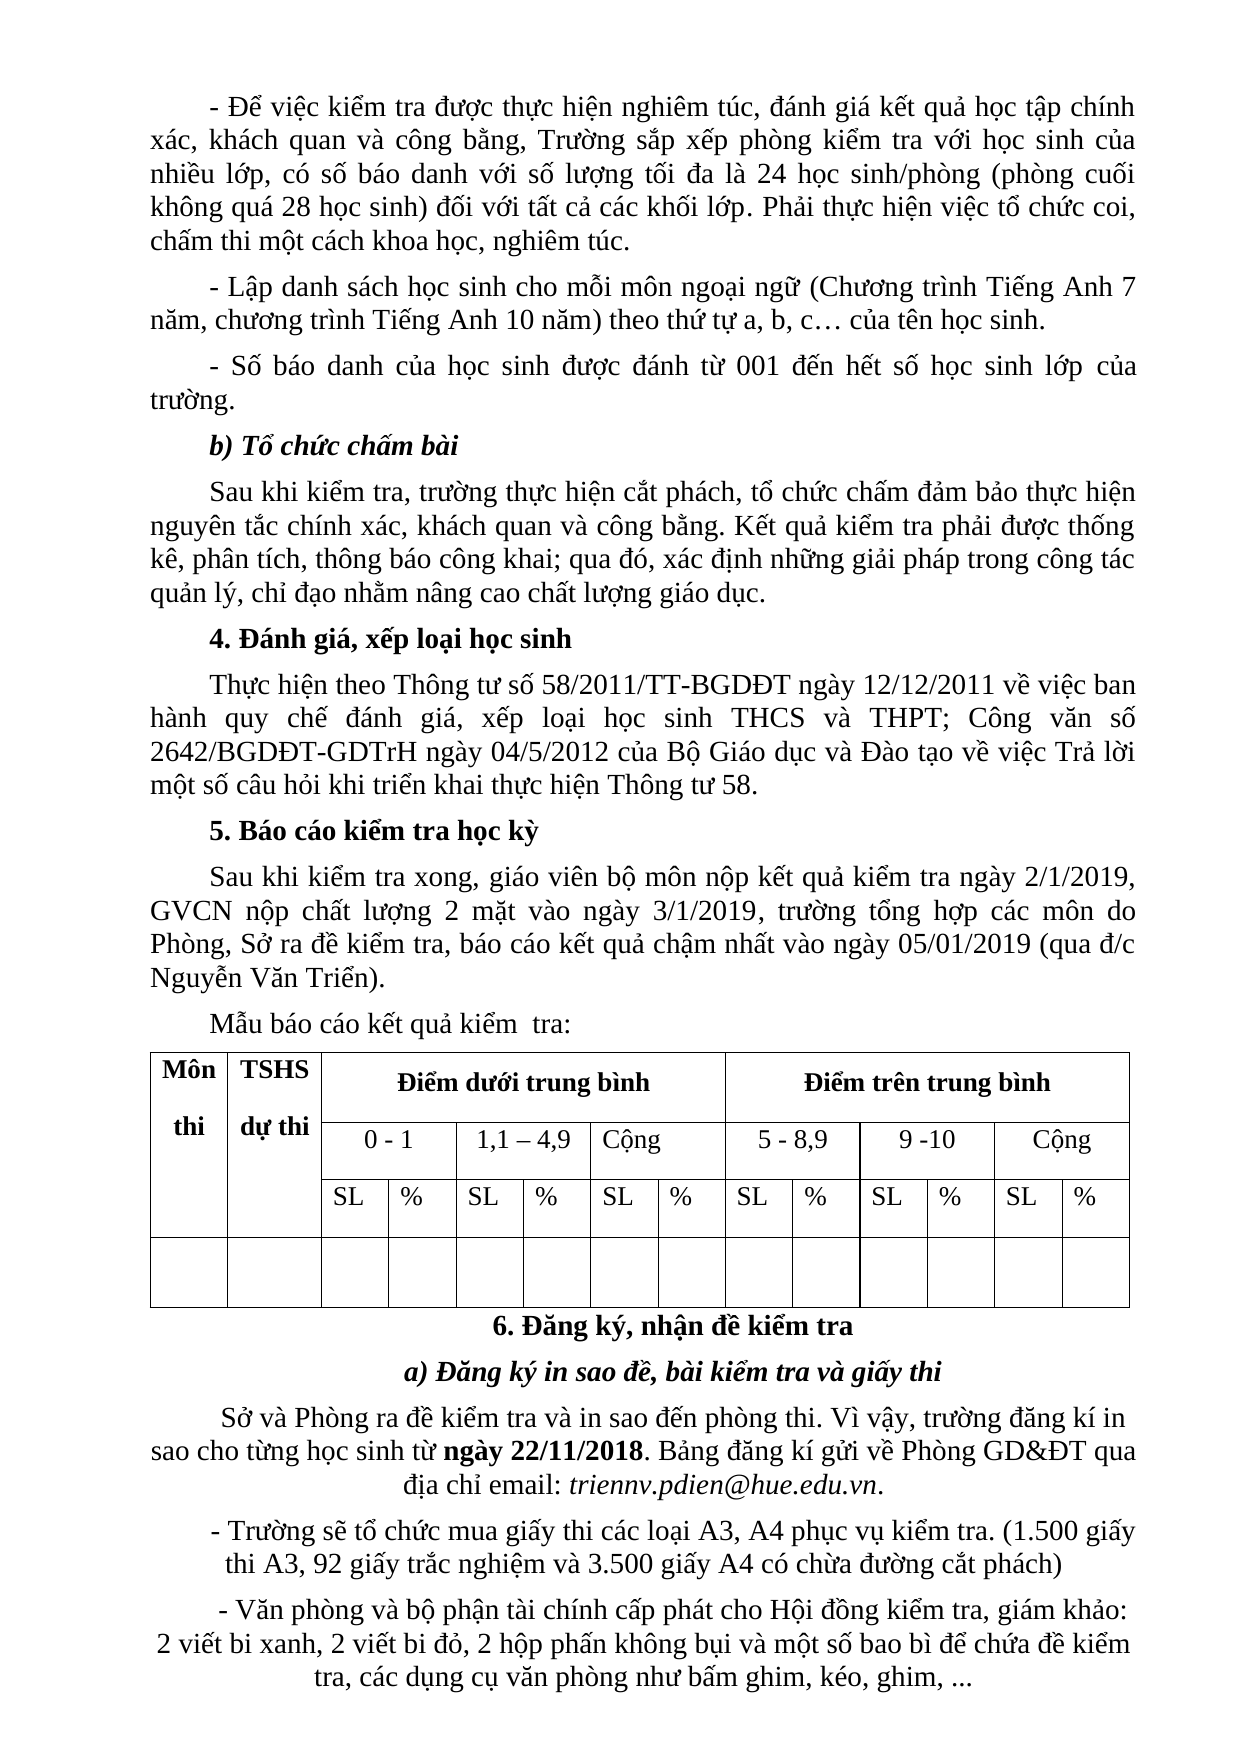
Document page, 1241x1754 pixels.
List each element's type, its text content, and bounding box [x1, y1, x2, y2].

table_cell 5 - 8,9 [726, 1123, 859, 1179]
text - Để việc kiểm tra được thực hiện nghiêm túc, đánh giá kết quả học tập chính xác, khách quan và công bằng, Trường sắp xếp phòng kiểm tra với học sinh của nhiều lớp, có số báo danh với số lượng tối đa là 24 học sinh/phòng (phòng cuối không quá 28 học sinh) đối với tất cả các khối lớp. Phải thực hiện việc tổ chức coi, chấm thi một cách khoa học, nghiêm túc. [150, 89, 1137, 256]
table_cell % [524, 1180, 590, 1237]
table_cell SL [457, 1180, 523, 1237]
table_cell [995, 1238, 1062, 1307]
table_cell [524, 1238, 590, 1307]
table_cell SL [861, 1180, 927, 1237]
table_cell 0 - 1 [322, 1123, 456, 1179]
text 6. Đăng ký, nhận đề kiểm tra [150, 1308, 1137, 1341]
text Sau khi kiểm tra xong, giáo viên bộ môn nộp kết quả kiểm tra ngày 2/1/2019, GVCN nộp chất lượng 2 mặt vào ngày 3/1/2019, trường tổng hợp các môn do Phòng, Sở ra đề kiểm tra, báo cáo kết quả chậm nhất vào ngày 05/01/2019 (qua đ/c Nguyễn Văn Triển). [150, 859, 1137, 994]
text - Số báo danh của học sinh được đánh từ 001 đến hết số học sinh lớp của trường. [150, 348, 1137, 416]
table_cell % [389, 1180, 456, 1237]
table_header Điểm dưới trung bình [322, 1053, 725, 1122]
text - Lập danh sách học sinh cho mỗi môn ngoại ngữ (Chương trình Tiếng Anh 7 năm, chương trình Tiếng Anh 10 năm) theo thứ tự a, b, c… của tên học sinh. [150, 269, 1137, 336]
table_cell [793, 1238, 859, 1307]
table_cell [726, 1238, 792, 1307]
table_cell [389, 1238, 456, 1307]
table_cell [861, 1238, 927, 1307]
table_cell % [928, 1180, 994, 1237]
table_cell Cộng [995, 1123, 1129, 1179]
table_cell [322, 1238, 388, 1307]
table_cell % [659, 1180, 725, 1237]
text Mẫu báo cáo kết quả kiểm tra: [150, 1006, 1137, 1040]
table_cell SL [726, 1180, 792, 1237]
text - Trường sẽ tổ chức mua giấy thi các loại A3, A4 phục vụ kiểm tra. (1.500 giấy thi A3, 92 giấy trắc nghiệm và 3.500 giấy A4 có chừa đường cắt phách) [150, 1513, 1137, 1580]
table_header Điểm trên trung bình [726, 1053, 1129, 1122]
table_cell [659, 1238, 725, 1307]
text Thực hiện theo Thông tư số 58/2011/TT-BGDĐT ngày 12/12/2011 về việc ban hành quy chế đánh giá, xếp loại học sinh THCS và THPT; Công văn số 2642/BGDĐT-GDTrH ngày 04/5/2012 của Bộ Giáo dục và Đào tạo về việc Trả lời một số câu hỏi khi triển khai thực hiện Thông tư 58. [150, 667, 1137, 801]
table_cell [457, 1238, 523, 1307]
text - Văn phòng và bộ phận tài chính cấp phát cho Hội đồng kiểm tra, giám khảo: 2 viết bi xanh, 2 viết bi đỏ, 2 hộp phấn không bụi và một số bao bì để chứa đề kiểm tra, các dụng cụ văn phòng như bấm ghim, kéo, ghim, ... [150, 1592, 1137, 1693]
table_cell SL [591, 1180, 658, 1237]
table_header TSHS dự thi [228, 1053, 321, 1237]
table_cell SL [995, 1180, 1062, 1237]
table_cell SL [322, 1180, 388, 1237]
table_cell [228, 1238, 321, 1307]
text 4. Đánh giá, xếp loại học sinh [150, 621, 1137, 654]
table_cell 1,1 – 4,9 [457, 1123, 590, 1179]
table_header Môn thi [151, 1053, 227, 1237]
table_cell [151, 1238, 227, 1307]
table_cell [591, 1238, 658, 1307]
table_cell % [793, 1180, 859, 1237]
table_cell [1063, 1238, 1129, 1307]
text 5. Báo cáo kiểm tra học kỳ [150, 813, 1137, 847]
text Sở và Phòng ra đề kiểm tra và in sao đến phòng thi. Vì vậy, trường đăng kí in sao cho từng học sinh từ ngày 22/11/2018. Bảng đăng kí gửi về Phòng GD&ĐT qua địa chỉ email: triennv.pdien@hue.edu.vn. [150, 1400, 1137, 1500]
text Sau khi kiểm tra, trường thực hiện cắt phách, tổ chức chấm đảm bảo thực hiện nguyên tắc chính xác, khách quan và công bằng. Kết quả kiểm tra phải được thống kê, phân tích, thông báo công khai; qua đó, xác định những giải pháp trong công tác quản lý, chỉ đạo nhằm nâng cao chất lượng giáo dục. [150, 474, 1137, 608]
text a) Đăng ký in sao đề, bài kiểm tra và giấy thi [150, 1354, 1137, 1387]
table_cell [928, 1238, 994, 1307]
text b) Tổ chức chấm bài [150, 428, 1137, 462]
table_cell 9 -10 [861, 1123, 994, 1179]
table_cell % [1063, 1180, 1129, 1237]
table_cell Cộng [591, 1123, 725, 1179]
